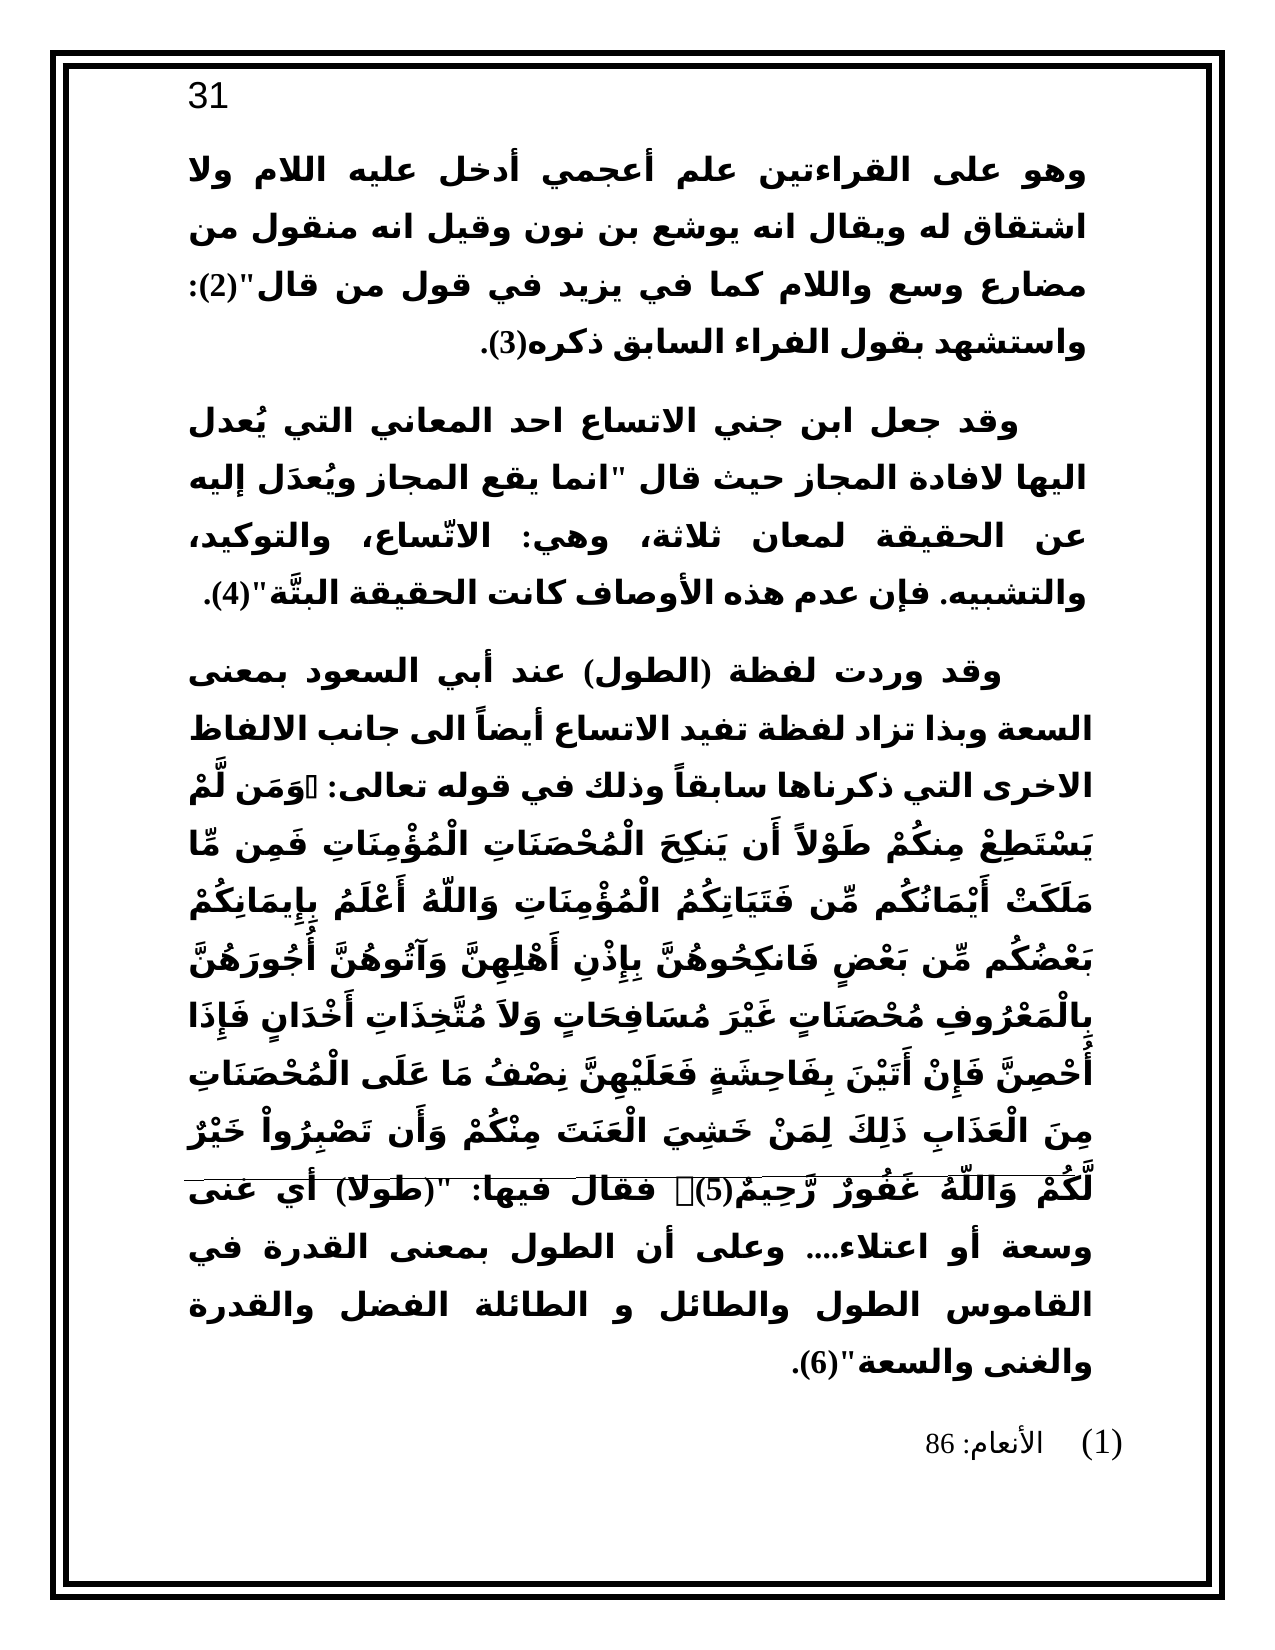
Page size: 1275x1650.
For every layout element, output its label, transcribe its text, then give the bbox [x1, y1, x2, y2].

text وقد جعل ابن جني الاتساع احد المعاني التي يُعدل اليها لافادة المجاز حيث قال "انما يقع المجاز ويُعدَل إليه عن الحقيقة لمعان ثلاثة، وهي: الاتّساع، والتوكيد، والتشبيه. فإن عدم هذه الأوصاف كانت الحقيقة البتَّة"(4). [187, 401, 1087, 612]
text وقد وردت لفظة (الطول) عند أبي السعود بمعنى السعة وبذا تزاد لفظة تفيد الاتساع أيضاً الى جانب الالفاظ الاخرى التي ذكرناها سابقاً وذلك في قوله تعالى: وَمَن لَّمْ يَسْتَطِعْ مِنكُمْ طَوْلاً أَن يَنكِحَ الْمُحْصَنَاتِ الْمُؤْمِنَاتِ فَمِن مِّا مَلَكَتْ أَيْمَانُكُم مِّن فَتَيَاتِكُمُ الْمُؤْمِنَاتِ وَاللّهُ أَعْلَمُ بِإِيمَانِكُمْ بَعْضُكُم مِّن بَعْضٍ فَانكِحُوهُنَّ بِإِذْنِ أَهْلِهِنَّ وَآتُوهُنَّ أُجُورَهُنَّ بِالْمَعْرُوفِ مُحْصَنَاتٍ غَيْرَ مُسَافِحَاتٍ وَلاَ مُتَّخِذَاتِ أَخْدَانٍ فَإِذَا أُحْصِنَّ فَإِنْ أَتَيْنَ بِفَاحِشَةٍ فَعَلَيْهِنَّ نِصْفُ مَا عَلَى الْمُحْصَنَاتِ مِنَ الْعَذَابِ ذَلِكَ لِمَنْ خَشِيَ الْعَنَتَ مِنْكُمْ وَأَن تَصْبِرُواْ خَيْرٌ لَّكُمْ وَاللّهُ غَفُورٌ رَّحِيمٌ(5) فقال فيها: "(طولا) أي غنى وسعة أو اعتلاء.... وعلى أن الطول بمعنى القدرة في القاموس الطول والطائل و الطائلة الفضل والقدرة والغنى والسعة"(6). [187, 652, 1093, 1381]
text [187, 150, 1087, 361]
list الأنعام: 86 [187, 1421, 1081, 1462]
